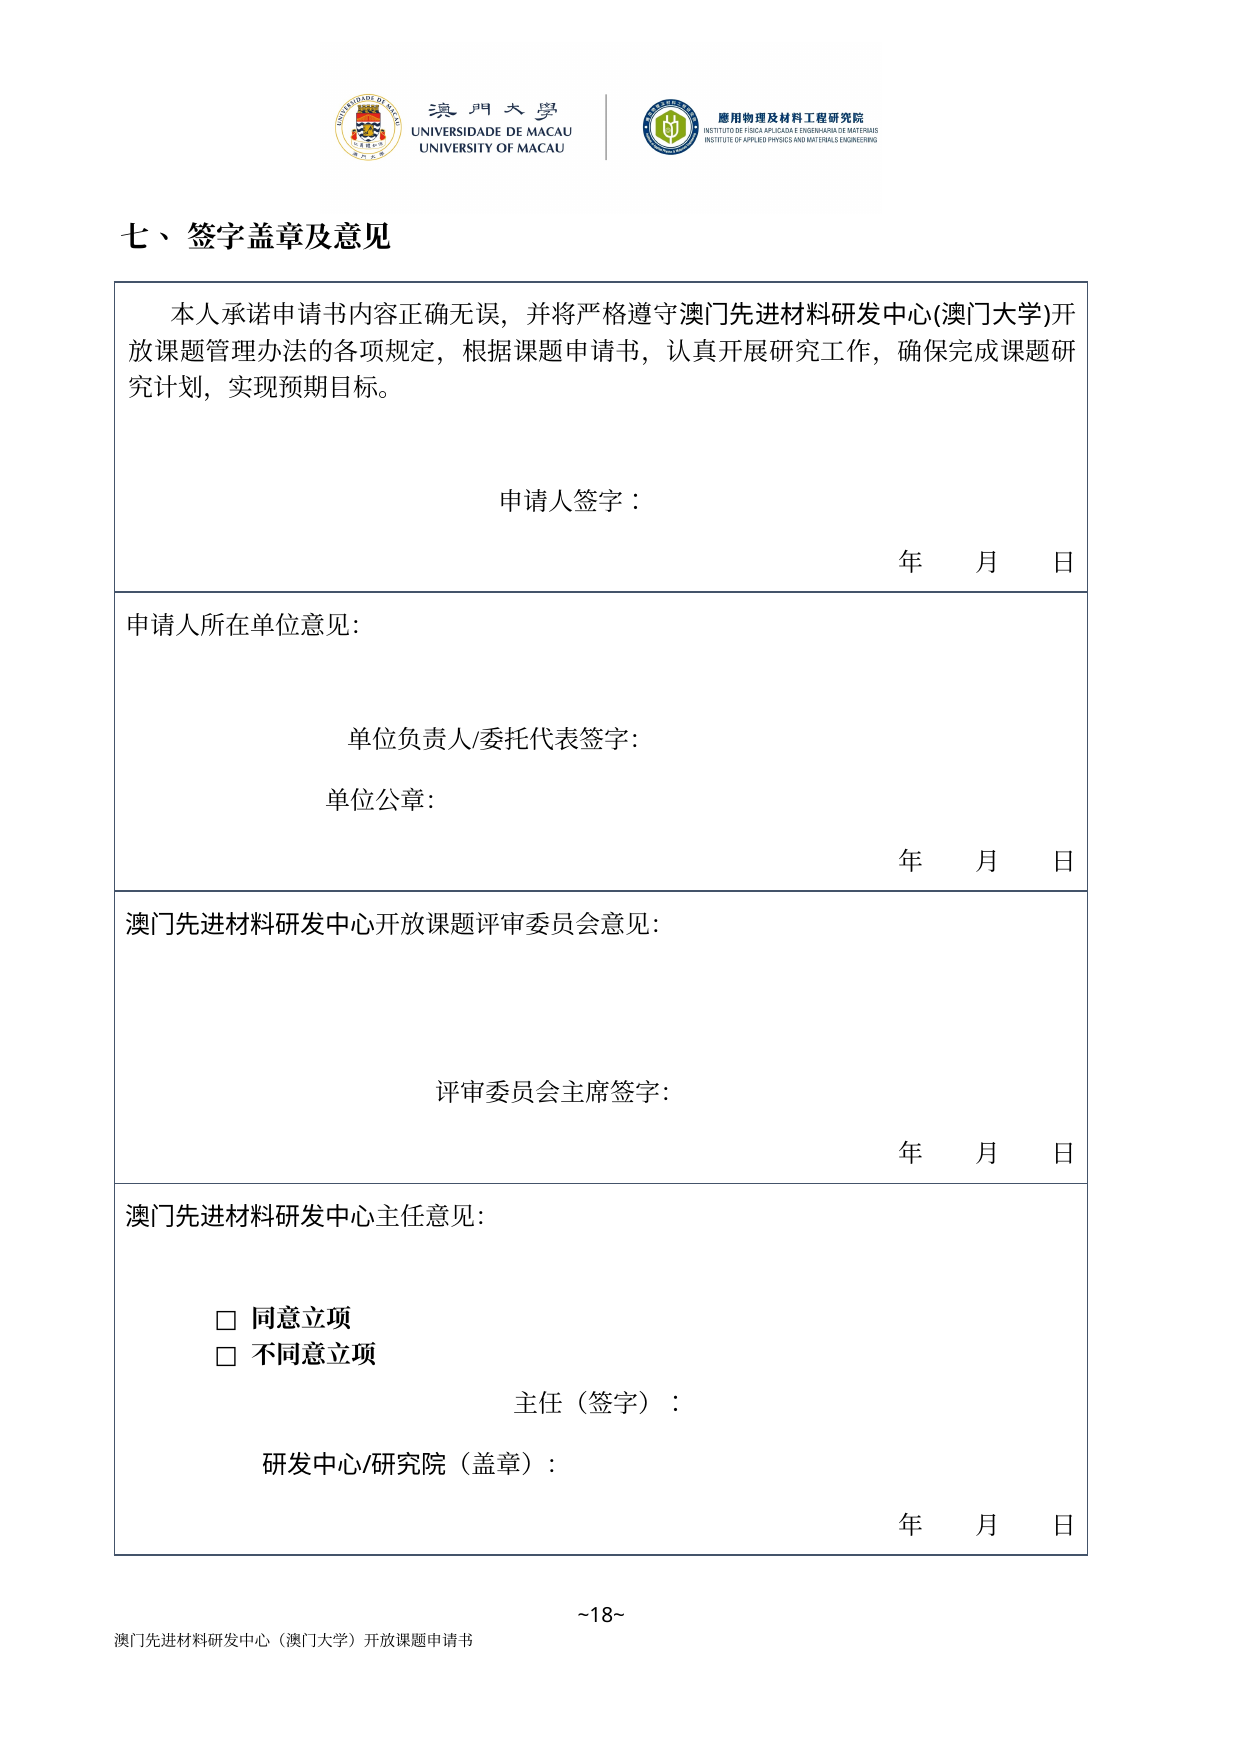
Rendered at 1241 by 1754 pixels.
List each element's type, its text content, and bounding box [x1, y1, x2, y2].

table_cell 澳门先进材料研发中心开放课题评审委员会意见： 评审委员会主席签字： 年 月 日 [115, 892, 1087, 1182]
picture [319, 42, 883, 214]
table_cell 澳门先进材料研发中心主任意见： 同意立项 不同意立项 主任（签字）： 研发中心/研究院（盖章）： 年 月 日 [115, 1184, 1087, 1554]
list 签字盖章及意见 [121, 214, 1088, 256]
table_header 本人承诺申请书内容正确无误，并将严格遵守澳门先进材料研发中心(澳门大学)开放课题管理办法的各项规定，根据课题申请书，认真开展研究工作，确保完成课题研究计划，实现预期目标。 申请人签字： 年 月 日 [115, 283, 1087, 591]
table_cell 申请人所在单位意见： 单位负责人/委托代表签字： 单位公章： 年 月 日 [115, 593, 1087, 890]
